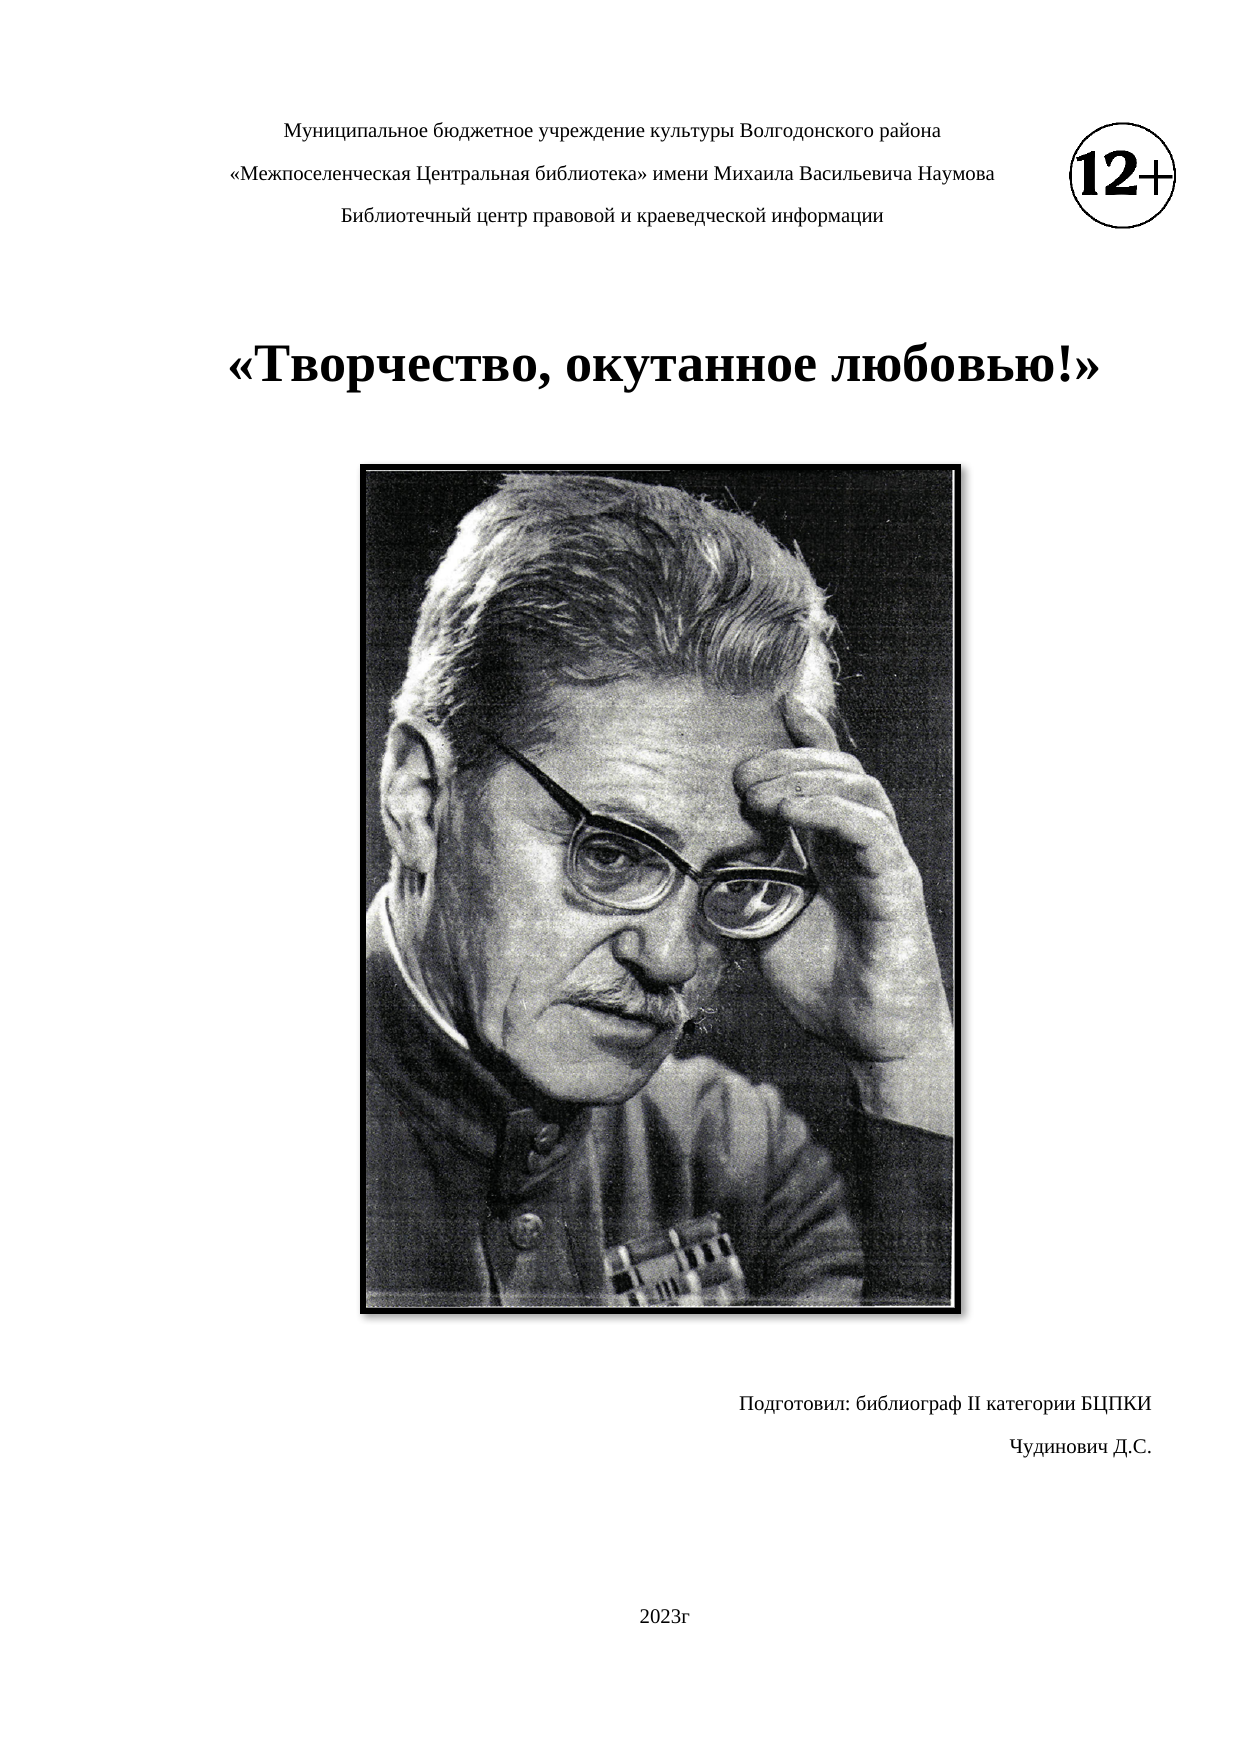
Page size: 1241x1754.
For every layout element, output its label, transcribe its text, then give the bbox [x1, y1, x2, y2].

text Библиотечный центр правовой и краеведческой информации [177, 203, 1066, 227]
text 2023г [177, 1604, 1152, 1628]
text «Межпоселенческая Центральная библиотека» имени Михаила Васильевича Наумова [177, 161, 1066, 185]
text Чудинович Д.С. [177, 1434, 1152, 1458]
text Муниципальное бюджетное учреждение культуры Волгодонского района [177, 118, 1066, 142]
picture [1066, 118, 1179, 231]
text «Творчество, окутанное любовью!» [177, 331, 1152, 393]
picture [366, 470, 955, 1308]
text Подготовил: библиограф II категории БЦПКИ [177, 1391, 1152, 1415]
